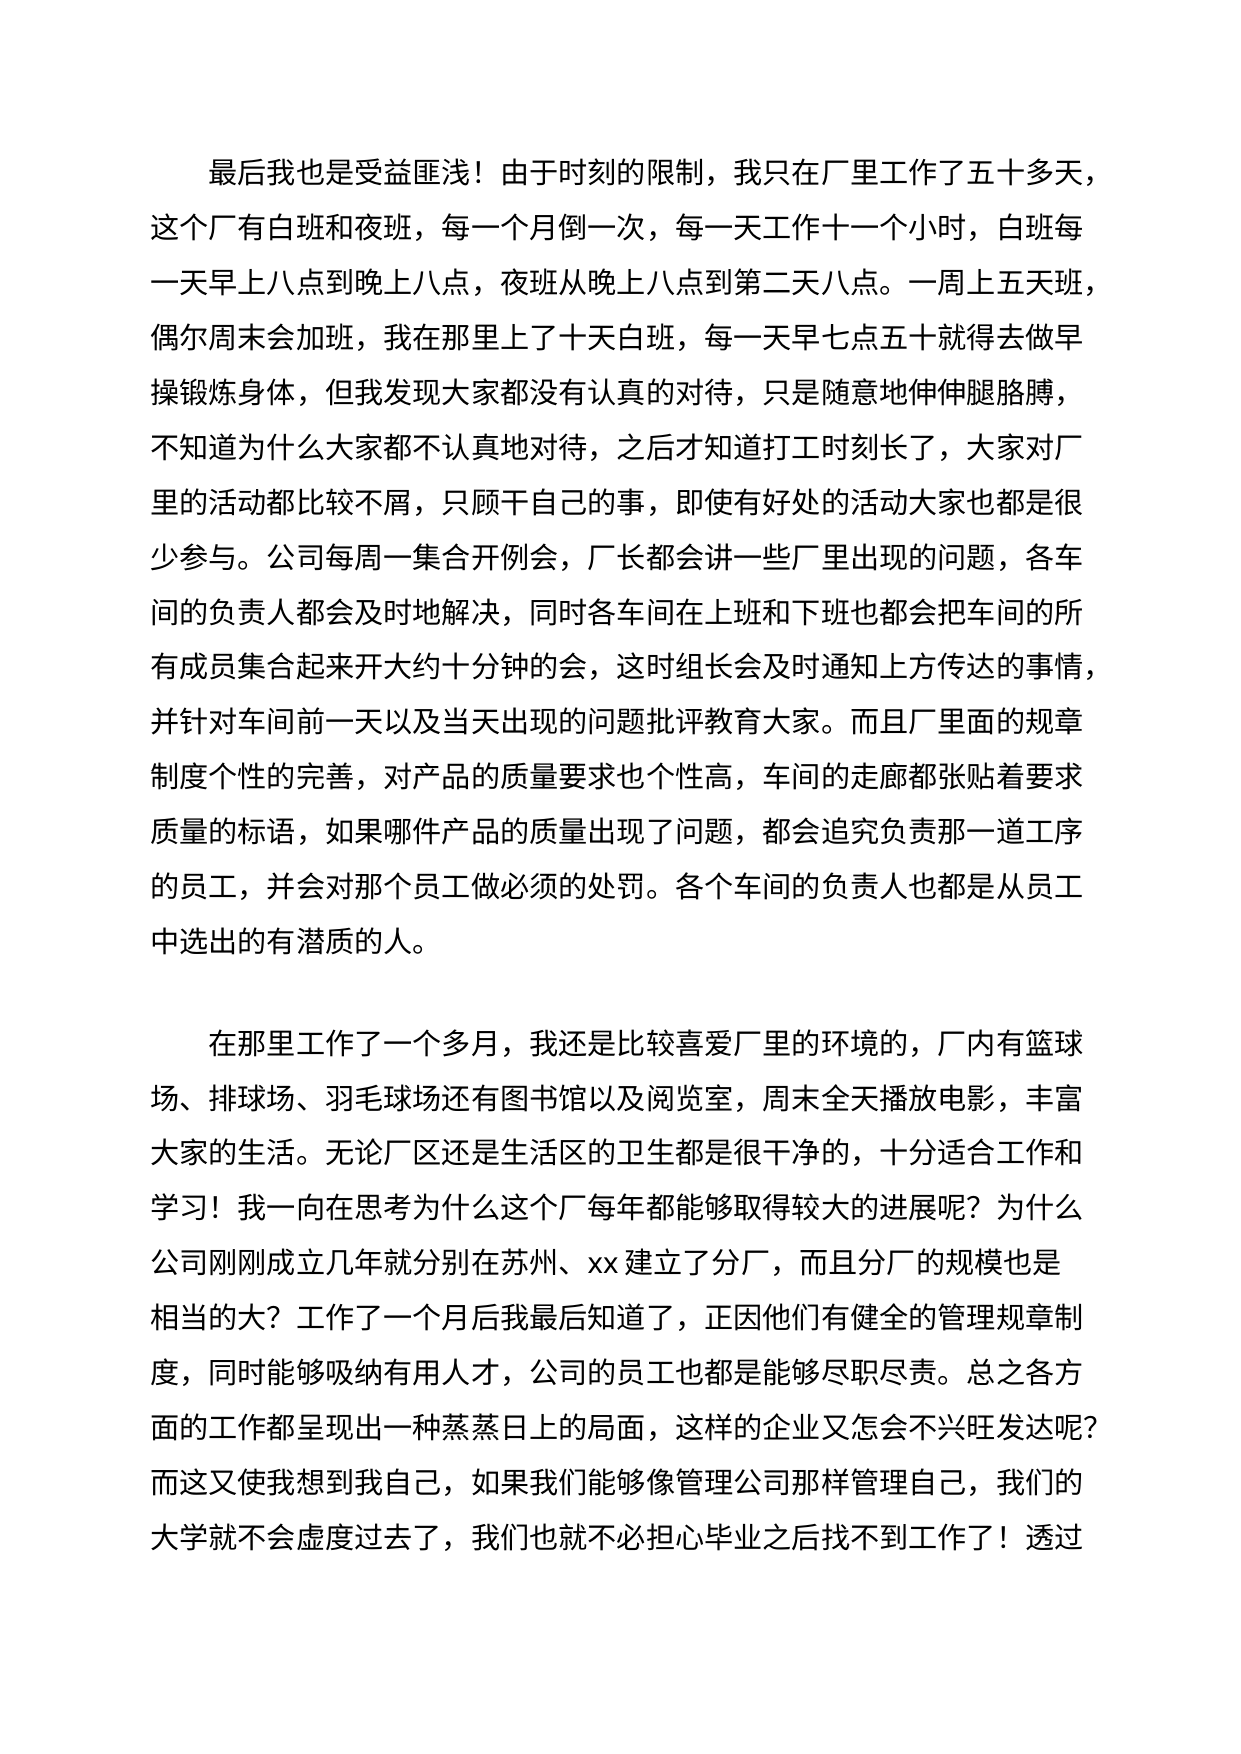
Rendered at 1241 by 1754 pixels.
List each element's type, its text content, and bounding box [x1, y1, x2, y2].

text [150, 1020, 1090, 1557]
text 最后我也是受益匪浅！由于时刻的限制，我只在厂里工作了五十多天，这个厂有白班和夜班，每一个月倒一次，每一天工作十一个小时，白班每一天早上八点到晚上八点，夜班从晚上八点到第二天八点。一周上五天班，偶尔周末会加班，我在那里上了十天白班，每一天早七点五十就得去做早操锻炼身体，但我发现大家都没有认真的对待，只是随意地伸伸腿胳膊，不知道为什么大家都不认真地对待，之后才知道打工时刻长了，大家对厂里的活动都比较不屑，只顾干自己的事，即使有好处的活动大家也都是很少参与。公司每周一集合开例会，厂长都会讲一些厂里出现的问题，各车间的负责人都会及时地解决，同时各车间在上班和下班也都会把车间的所有成员集合起来开大约十分钟的会，这时组长会及时通知上方传达的事情，并针对车间前一天以及当天出现的问题批评教育大家。而且厂里面的规章制度个性的完善，对产品的质量要求也个性高，车间的走廊都张贴着要求质量的标语，如果哪件产品的质量出现了问题，都会追究负责那一道工序的员工，并会对那个员工做必须的处罚。各个车间的负责人也都是从员工中选出的有潜质的人。 [150, 150, 1090, 961]
